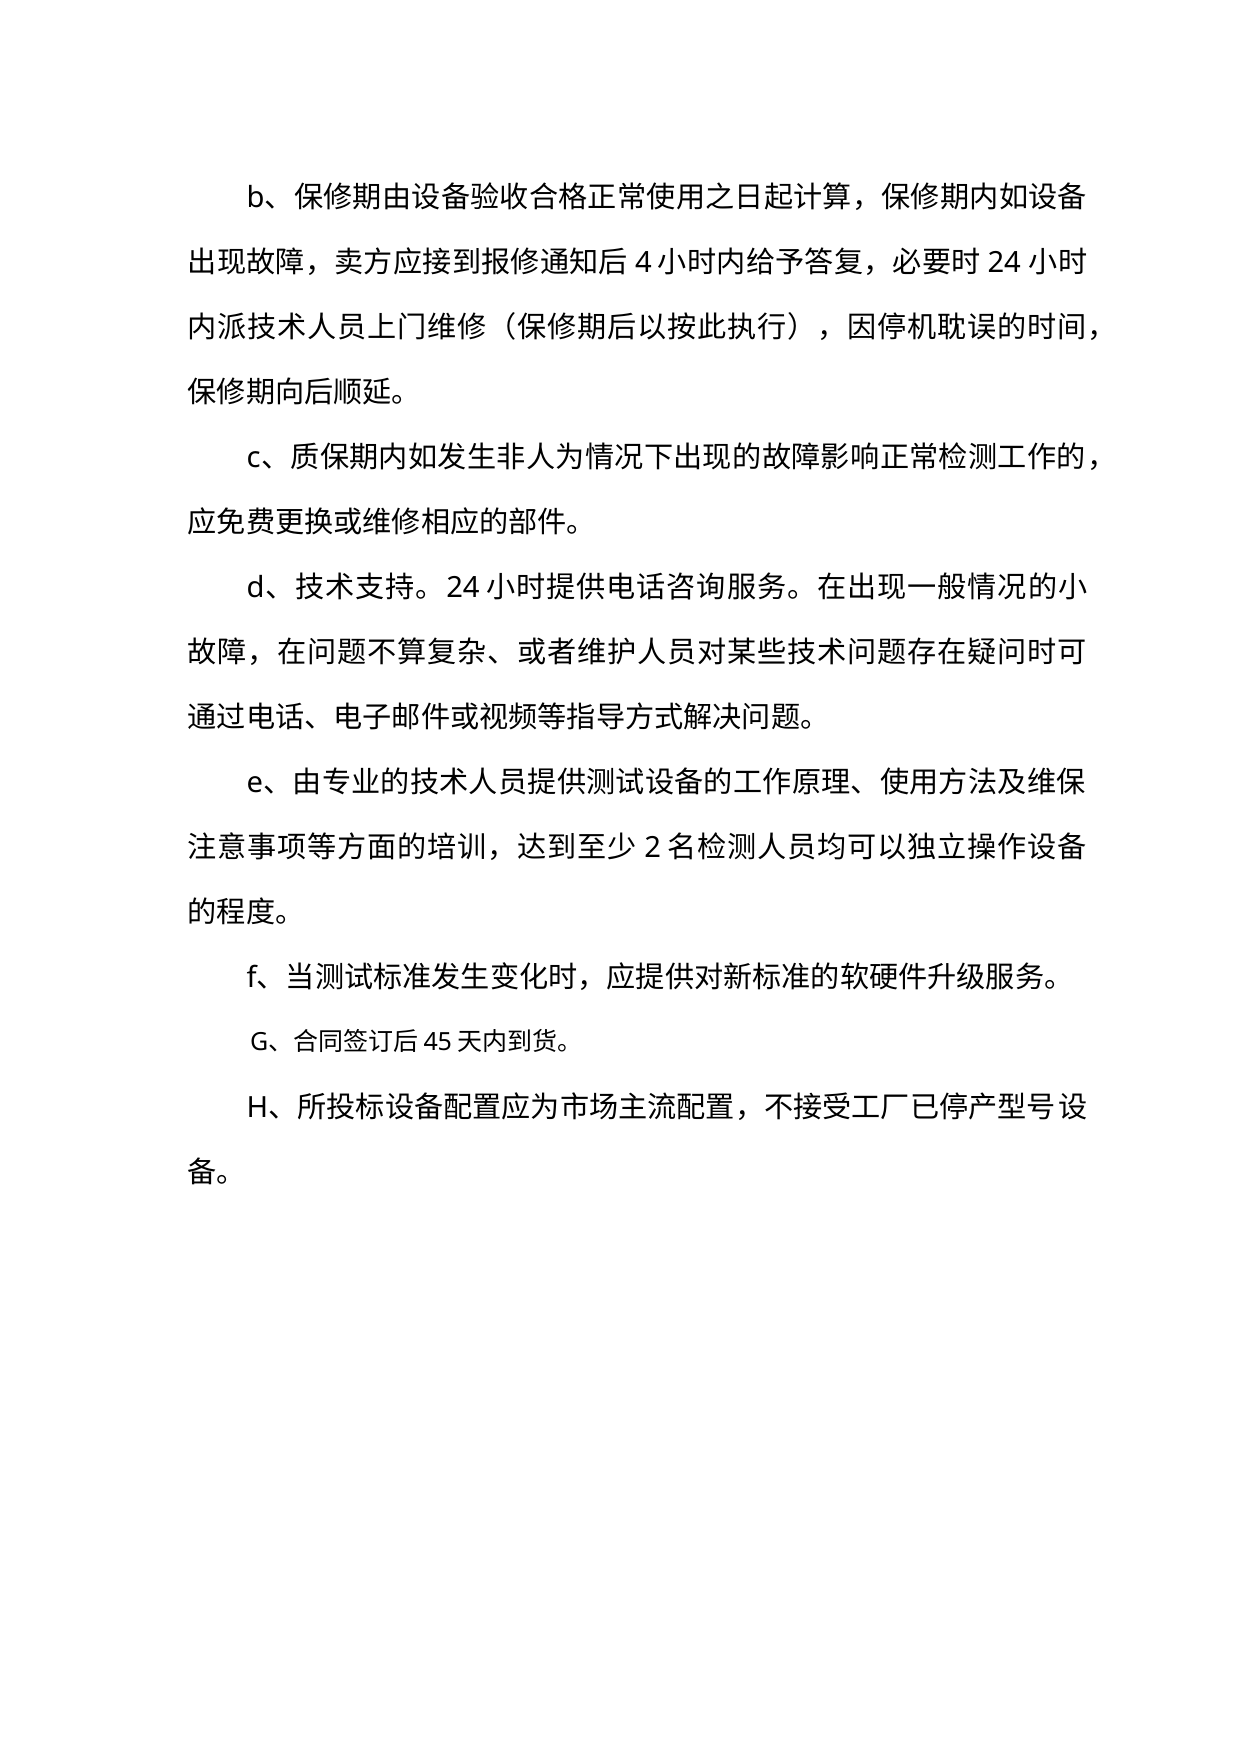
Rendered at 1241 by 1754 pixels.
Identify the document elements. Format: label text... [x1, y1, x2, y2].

text G、合同签订后45天内到货。 [187, 1007, 1087, 1072]
text b、保修期由设备验收合格正常使用之日起计算，保修期内如设备出现故障，卖方应接到报修通知后4小时内给予答复，必要时24 小时内派技术人员上门维修（保修期后以按此执行），因停机耽误的时间，保修期向后顺延。 [187, 162, 1087, 422]
text d、技术支持。24小时提供电话咨询服务。在出现一般情况的小故障，在问题不算复杂、或者维护人员对某些技术问题存在疑问时可通过电话、电子邮件或视频等指导方式解决问题。 [187, 552, 1087, 747]
text c、质保期内如发生非人为情况下出现的故障影响正常检测工作的，应免费更换或维修相应的部件。 [187, 422, 1087, 552]
text H、所投标设备配置应为市场主流配置，不接受工厂已停产型号设备。 [187, 1072, 1087, 1202]
text e、由专业的技术人员提供测试设备的工作原理、使用方法及维保注意事项等方面的培训，达到至少2名检测人员均可以独立操作设备的程度。 [187, 747, 1087, 942]
text f、当测试标准发生变化时，应提供对新标准的软硬件升级服务。 [187, 942, 1087, 1007]
